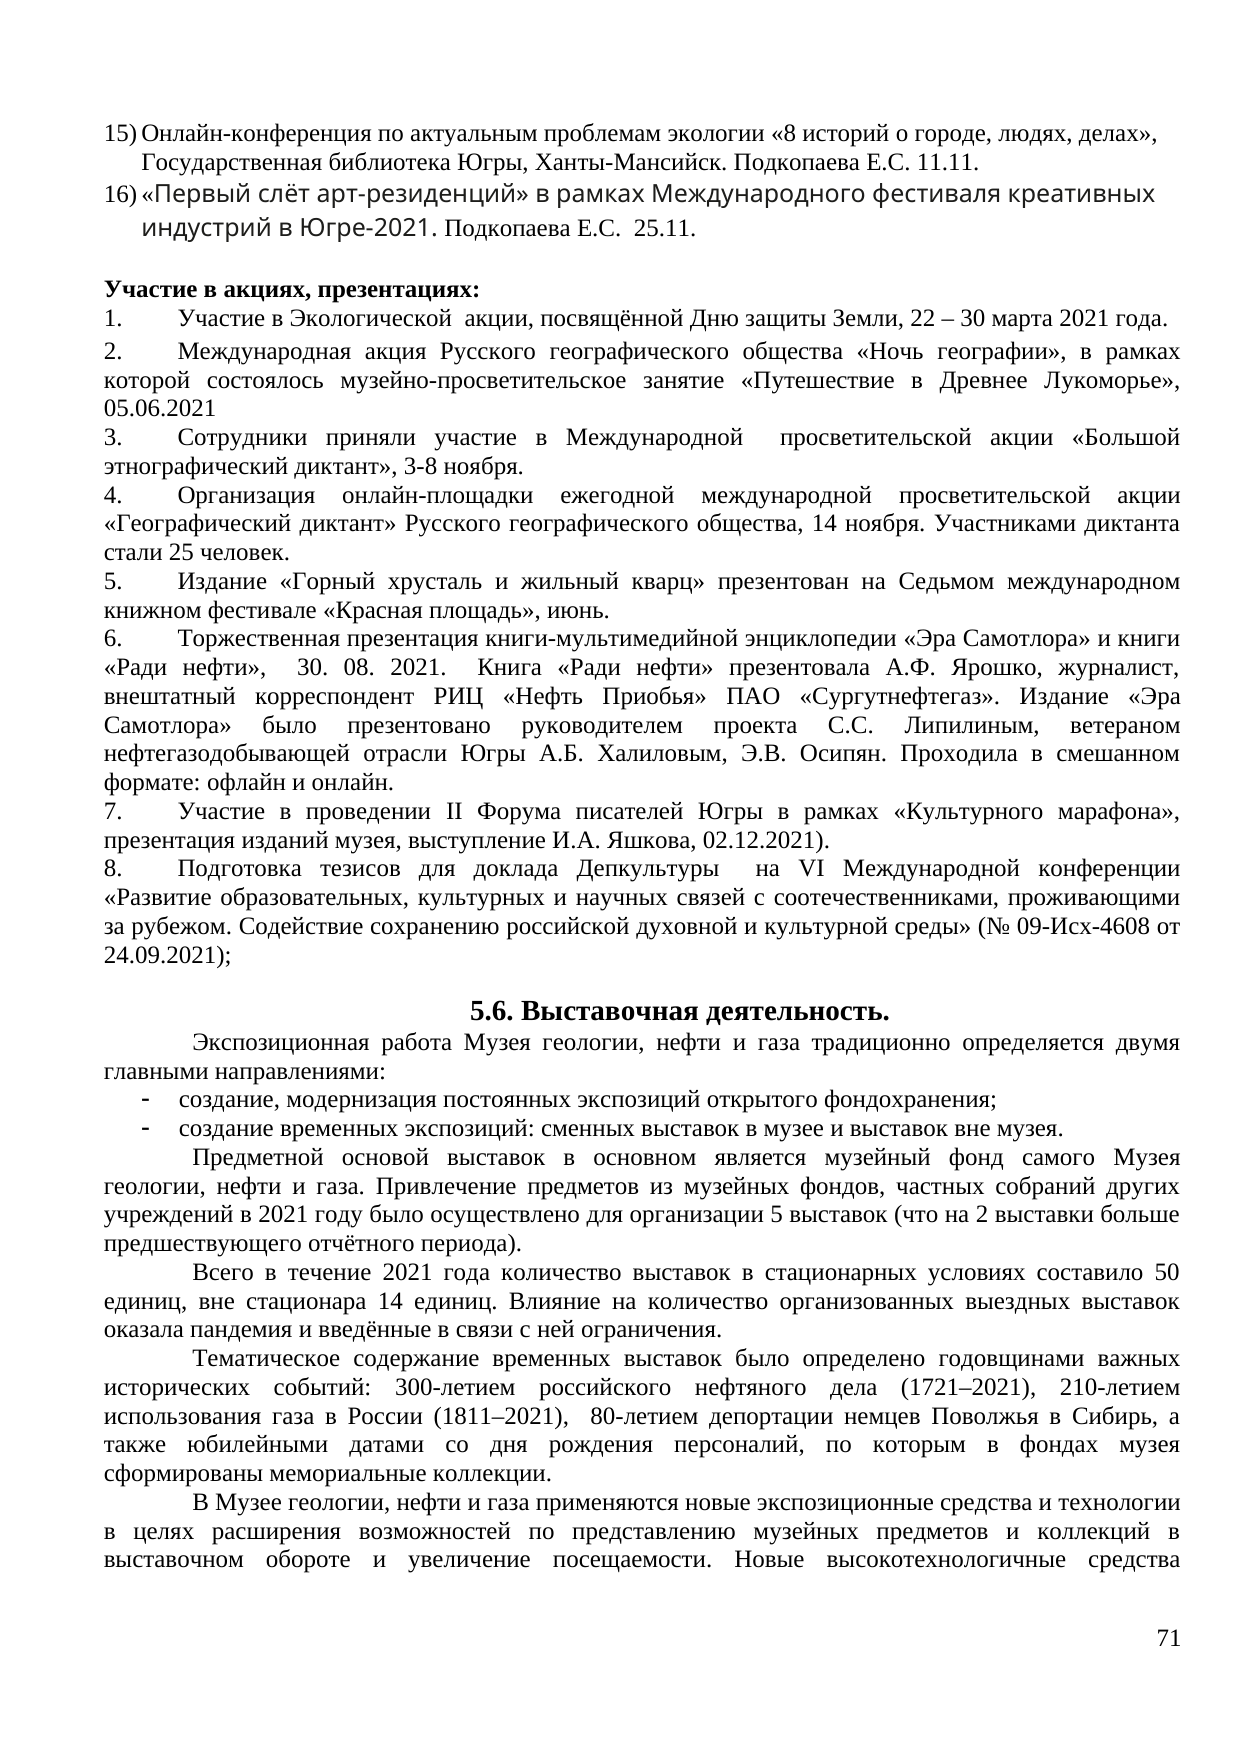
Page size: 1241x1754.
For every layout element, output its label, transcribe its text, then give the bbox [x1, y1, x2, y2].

list Участие в проведении II Форума писателей Югры в рамках «Культурного марафона», презентация изданий музея, выступление И.А. Яшкова, 02.12.2021). [103, 796, 1181, 853]
list создание, модернизация постоянных экспозиций открытого фондохранения; [141, 1084, 1181, 1113]
subtitle 5.6. Выставочная деятельность. [178, 993, 1181, 1027]
list Подготовка тезисов для доклада Депкультуры на VI Международной конференции «Развитие образовательных, культурных и научных связей с соотечественниками, проживающими за рубежом. Содействие сохранению российской духовной и культурной среды» (№ 09-Исх-4608 от 24.09.2021); [103, 853, 1181, 968]
list Международная акция Русского географического общества «Ночь географии», в рамках которой состоялось музейно-просветительское занятие «Путешествие в Древнее Лукоморье», 05.06.2021 [103, 336, 1181, 422]
list создание временных экспозиций: сменных выставок в музее и выставок вне музея. [141, 1113, 1181, 1142]
list Торжественная презентация книги-мультимедийной энциклопедии «Эра Самотлора» и книги «Ради нефти», 30. 08. 2021. Книга «Ради нефти» презентовала А.Ф. Ярошко, журналист, внештатный корреспондент РИЦ «Нефть Приобья» ПАО «Сургутнефтегаз». Издание «Эра Самотлора» было презентовано руководителем проекта С.С. Липилиным, ветераном нефтегазодобывающей отрасли Югры А.Б. Халиловым, Э.В. Осипян. Проходила в смешанном формате: офлайн и онлайн. [103, 623, 1181, 796]
text Экспозиционная работа Музея геологии, нефти и газа традиционно определяется двумя главными направлениями: [103, 1027, 1181, 1084]
list Участие в акциях, презентациях: [103, 274, 1181, 303]
list Сотрудники приняли участие в Международной просветительской акции «Большой этнографический диктант», 3-8 ноября. [103, 422, 1181, 480]
list Онлайн-конференция по актуальным проблемам экологии «8 историй о городе, людях, делах», Государственная библиотека Югры, Ханты-Мансийск. Подкопаева Е.С. 11.11. [103, 118, 1181, 176]
list Издание «Горный хрусталь и жильный кварц» презентован на Седьмом международном книжном фестивале «Красная площадь», июнь. [103, 566, 1181, 623]
list «Первый слёт арт-резиденций» в рамках Международного фестиваля креативных индустрий в Югре-2021. Подкопаева Е.С. 25.11. [444, 176, 1181, 244]
text Предметной основой выставок в основном является музейный фонд самого Музея геологии, нефти и газа. Привлечение предметов из музейных фондов, частных собраний других учреждений в 2021 году было осуществлено для организации 5 выставок (что на 2 выставки больше предшествующего отчётного периода). [103, 1142, 1181, 1257]
list Организация онлайн-площадки ежегодной международной просветительской акции «Географический диктант» Русского географического общества, 14 ноября. Участниками диктанта стали 25 человек. [103, 480, 1181, 566]
text Всего в течение 2021 года количество выставок в стационарных условиях составило 50 единиц, вне стационара 14 единиц. Влияние на количество организованных выездных выставок оказала пандемия и введённые в связи с ней ограничения. [103, 1257, 1181, 1343]
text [103, 1487, 1181, 1573]
text Тематическое содержание временных выставок было определено годовщинами важных исторических событий: 300-летием российского нефтяного дела (1721–2021), 210-летием использования газа в России (1811–2021), 80-летием депортации немцев Поволжья в Сибирь, а также юбилейными датами со дня рождения персоналий, по которым в фондах музея сформированы мемориальные коллекции. [103, 1343, 1181, 1487]
list Участие в Экологической акции, посвящённой Дню защиты Земли, 22 – 30 марта 2021 года. [103, 303, 1181, 332]
